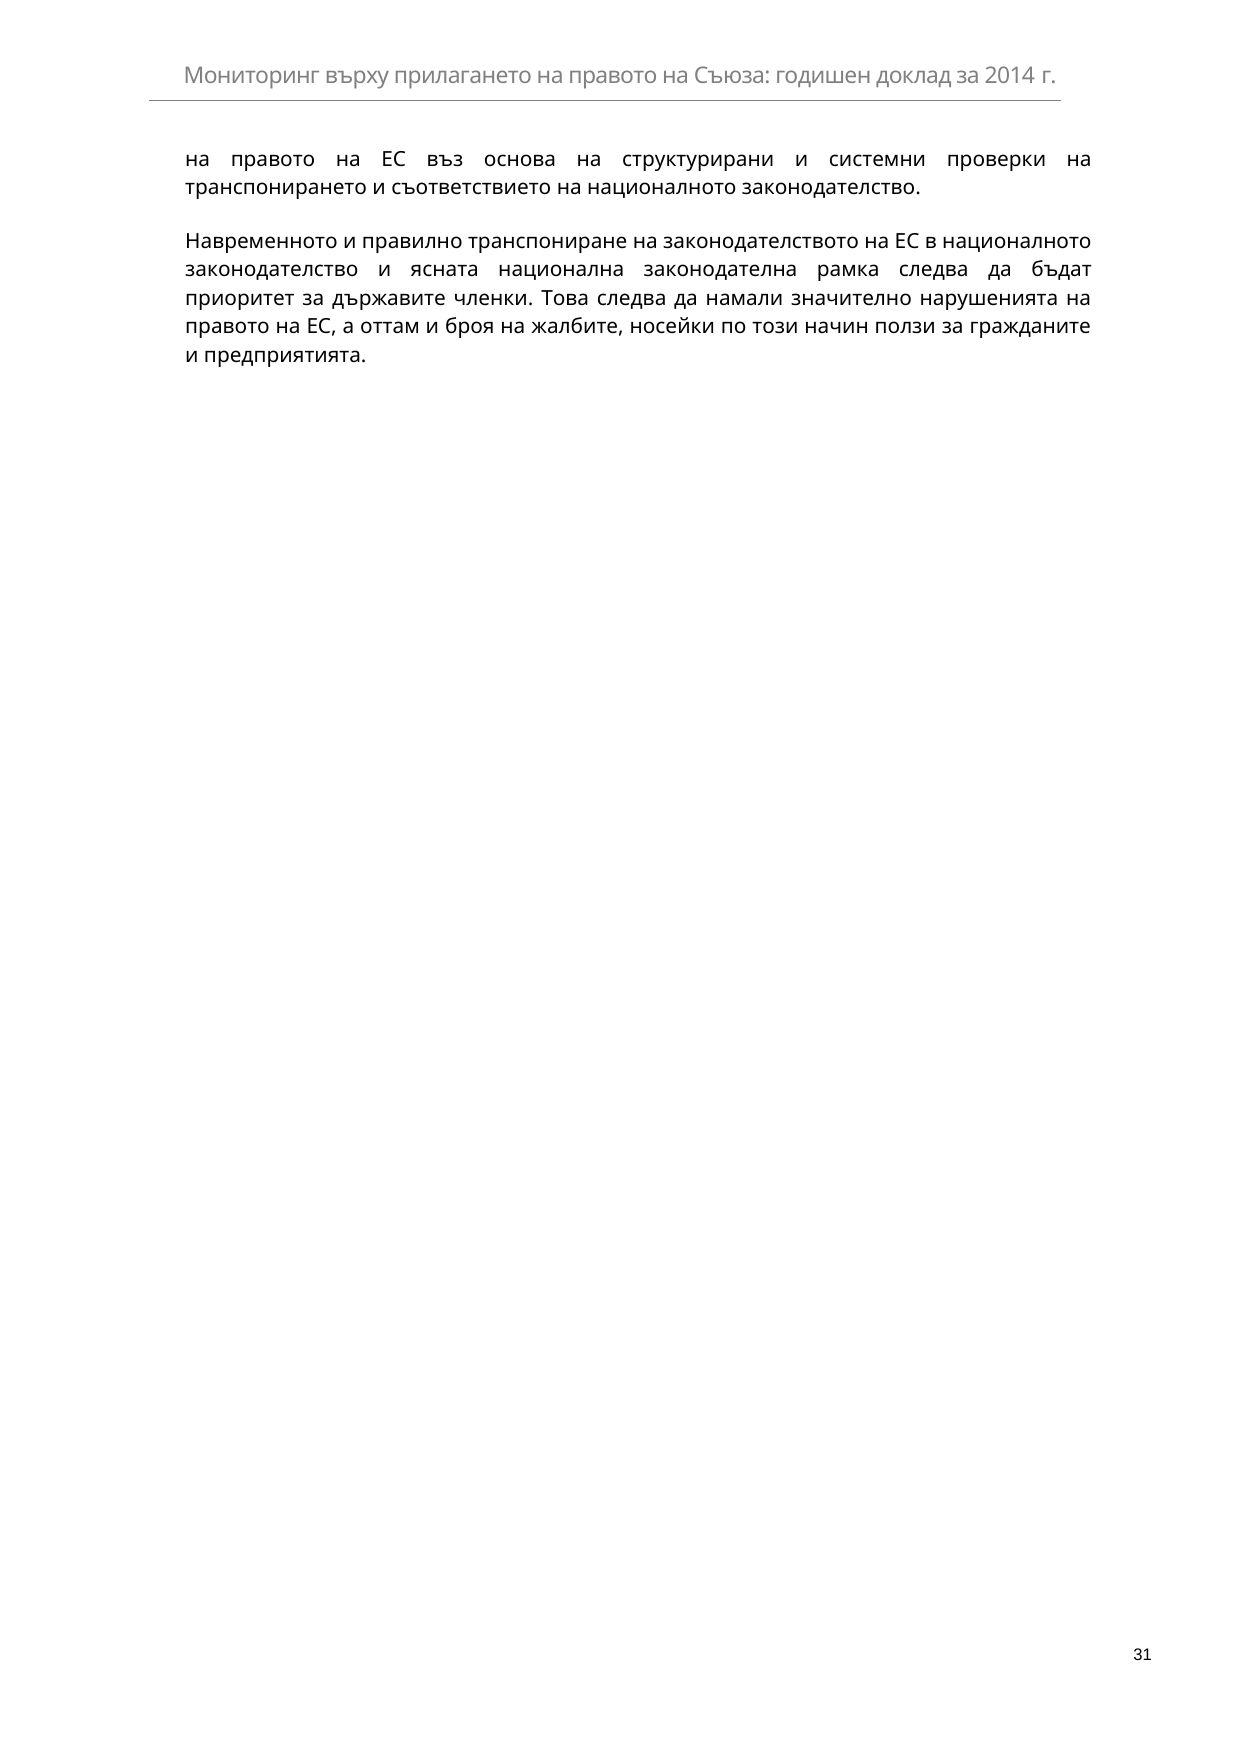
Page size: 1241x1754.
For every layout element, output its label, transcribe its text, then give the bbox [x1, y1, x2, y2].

text Навременното и правилно транспониране на законодателството на ЕС в националното законодателство и ясната национална законодателна рамка следва да бъдат приоритет за държавите членки. Това следва да намали значително нарушенията на правото на ЕС, а оттам и броя на жалбите, носейки по този начин ползи за гражданите и предприятията. [185, 226, 1092, 368]
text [185, 144, 1092, 201]
